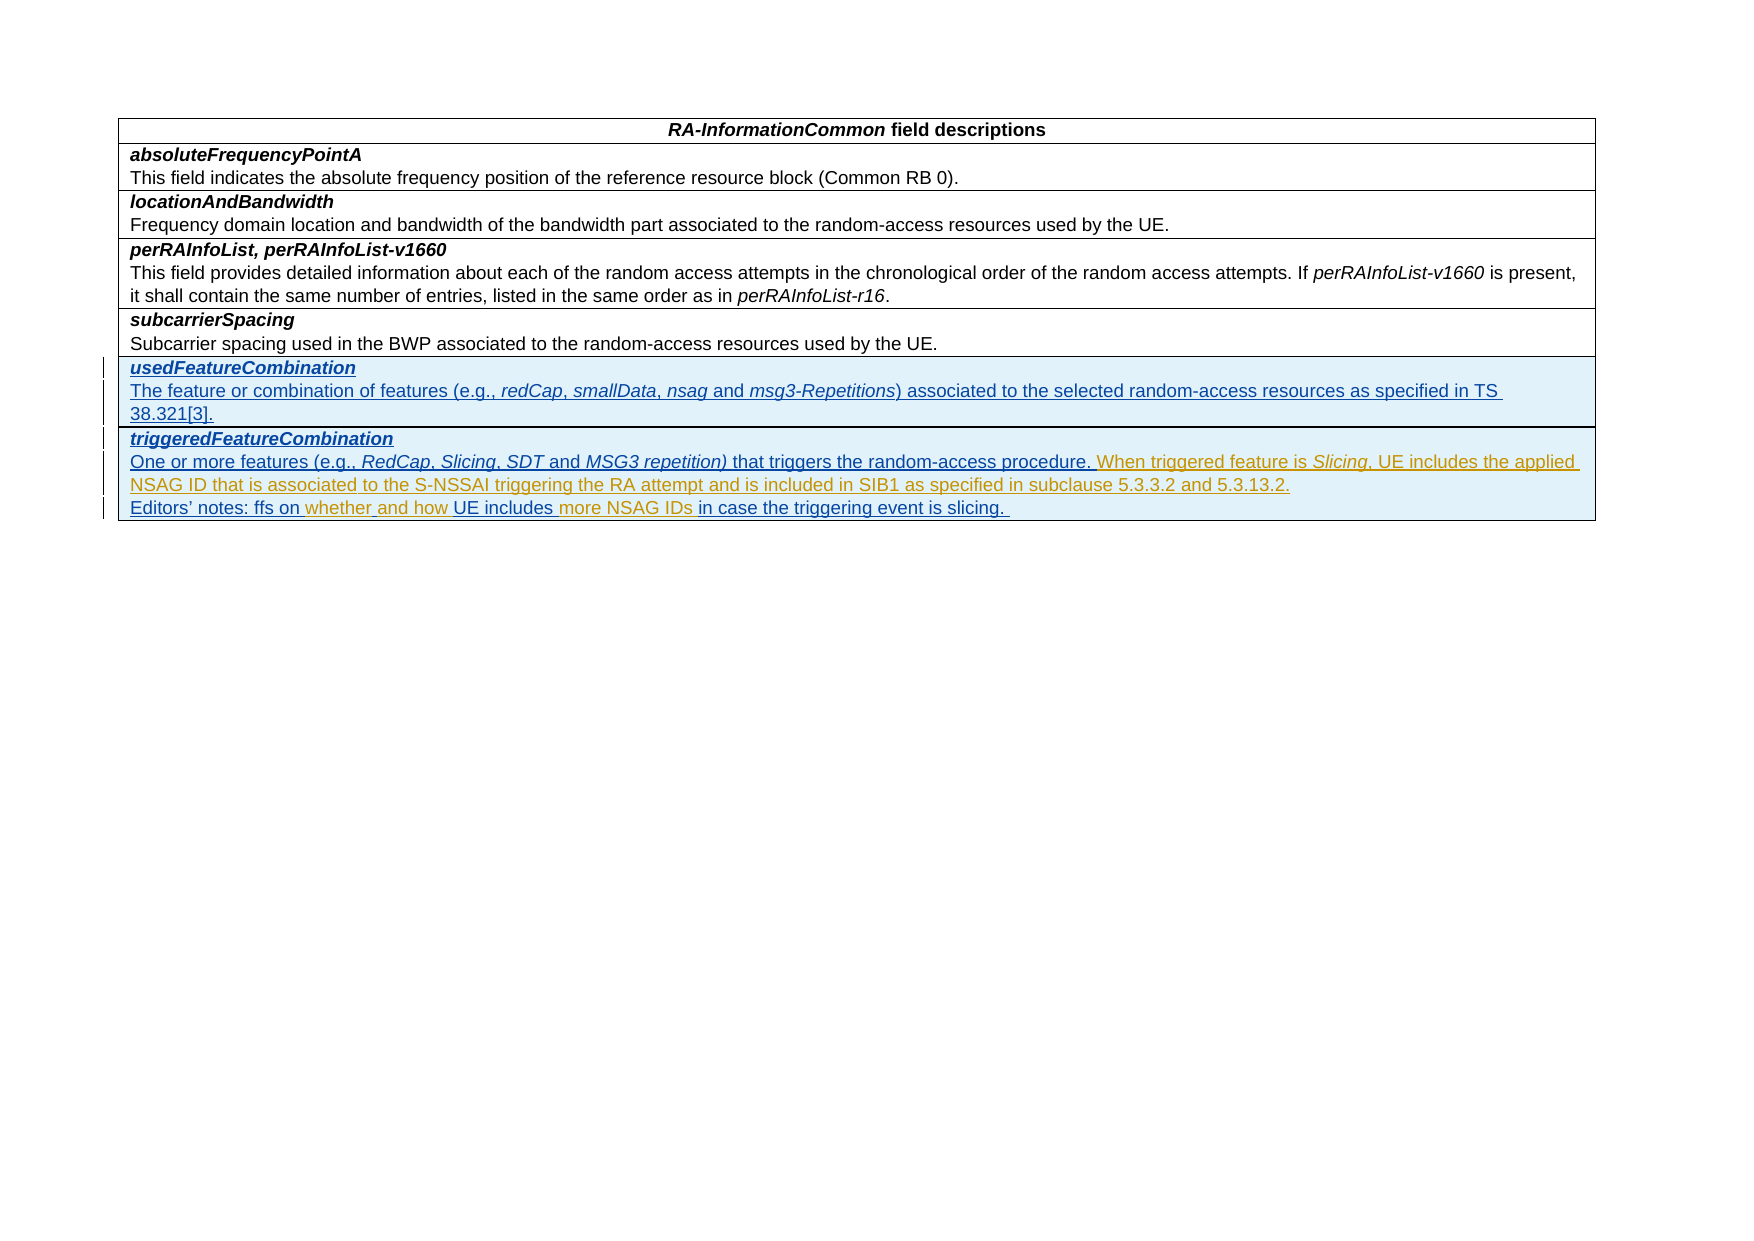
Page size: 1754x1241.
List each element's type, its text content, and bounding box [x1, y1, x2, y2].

table_cell perRAInfoList, perRAInfoList-v1660 This field provides detailed information about each of the random access attempts in the chronological order of the random access attempts. If perRAInfoList-v1660 is present, it shall contain the same number of entries, listed in the same order as in perRAInfoList-r16. [119, 239, 1595, 308]
table_cell absoluteFrequencyPointA This field indicates the absolute frequency position of the reference resource block (Common RB 0). [119, 144, 1595, 190]
table_cell locationAndBandwidth Frequency domain location and bandwidth of the bandwidth part associated to the random-access resources used by the UE. [119, 191, 1595, 237]
table_header RA-InformationCommon field descriptions [119, 119, 1595, 142]
table_cell subcarrierSpacing Subcarrier spacing used in the BWP associated to the random-access resources used by the UE. [119, 309, 1595, 356]
